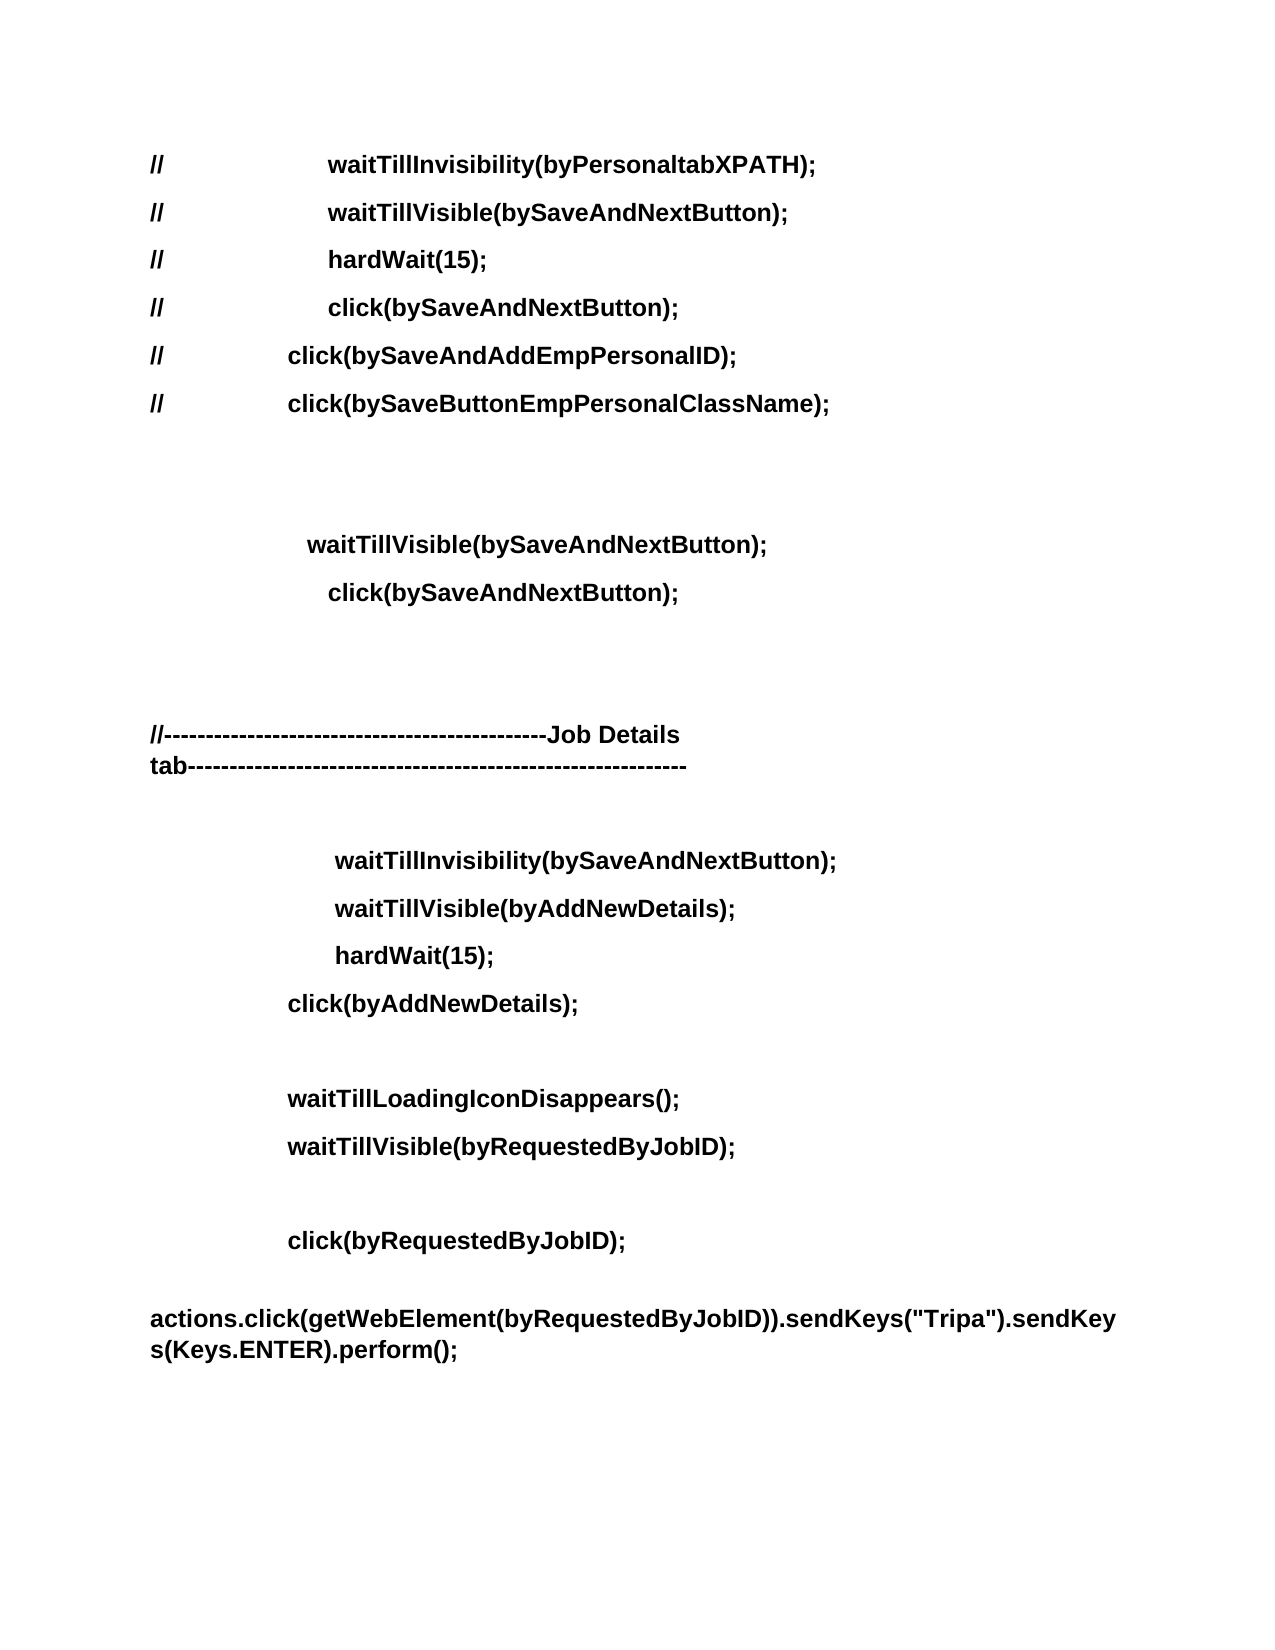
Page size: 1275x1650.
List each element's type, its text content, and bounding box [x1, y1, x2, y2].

text //----------------------------------------------Job Details tab------------------------------------------------------------ [150, 720, 1125, 780]
text // click(bySaveButtonEmpPersonalClassName); [150, 388, 1125, 417]
text hardWait(15); [150, 941, 1125, 970]
text click(byRequestedByJobID); [150, 1226, 1125, 1255]
text waitTillVisible(byRequestedByJobID); [150, 1131, 1125, 1160]
text // hardWait(15); [150, 245, 1125, 274]
text waitTillLoadingIconDisappears(); [150, 1084, 1125, 1112]
text click(bySaveAndNextButton); [150, 578, 1125, 607]
text waitTillVisible(bySaveAndNextButton); [150, 530, 1125, 559]
text waitTillVisible(byAddNewDetails); [150, 894, 1125, 922]
text // waitTillVisible(bySaveAndNextButton); [150, 198, 1125, 226]
text waitTillInvisibility(bySaveAndNextButton); [150, 846, 1125, 875]
text actions.click(getWebElement(byRequestedByJobID)).sendKeys("Tripa").sendKeys(Keys.ENTER).perform(); [150, 1274, 1125, 1364]
text click(byAddNewDetails); [150, 989, 1125, 1018]
text // click(bySaveAndNextButton); [150, 293, 1125, 322]
text // click(bySaveAndAddEmpPersonalID); [150, 341, 1125, 369]
text // waitTillInvisibility(byPersonaltabXPATH); [150, 150, 1125, 179]
